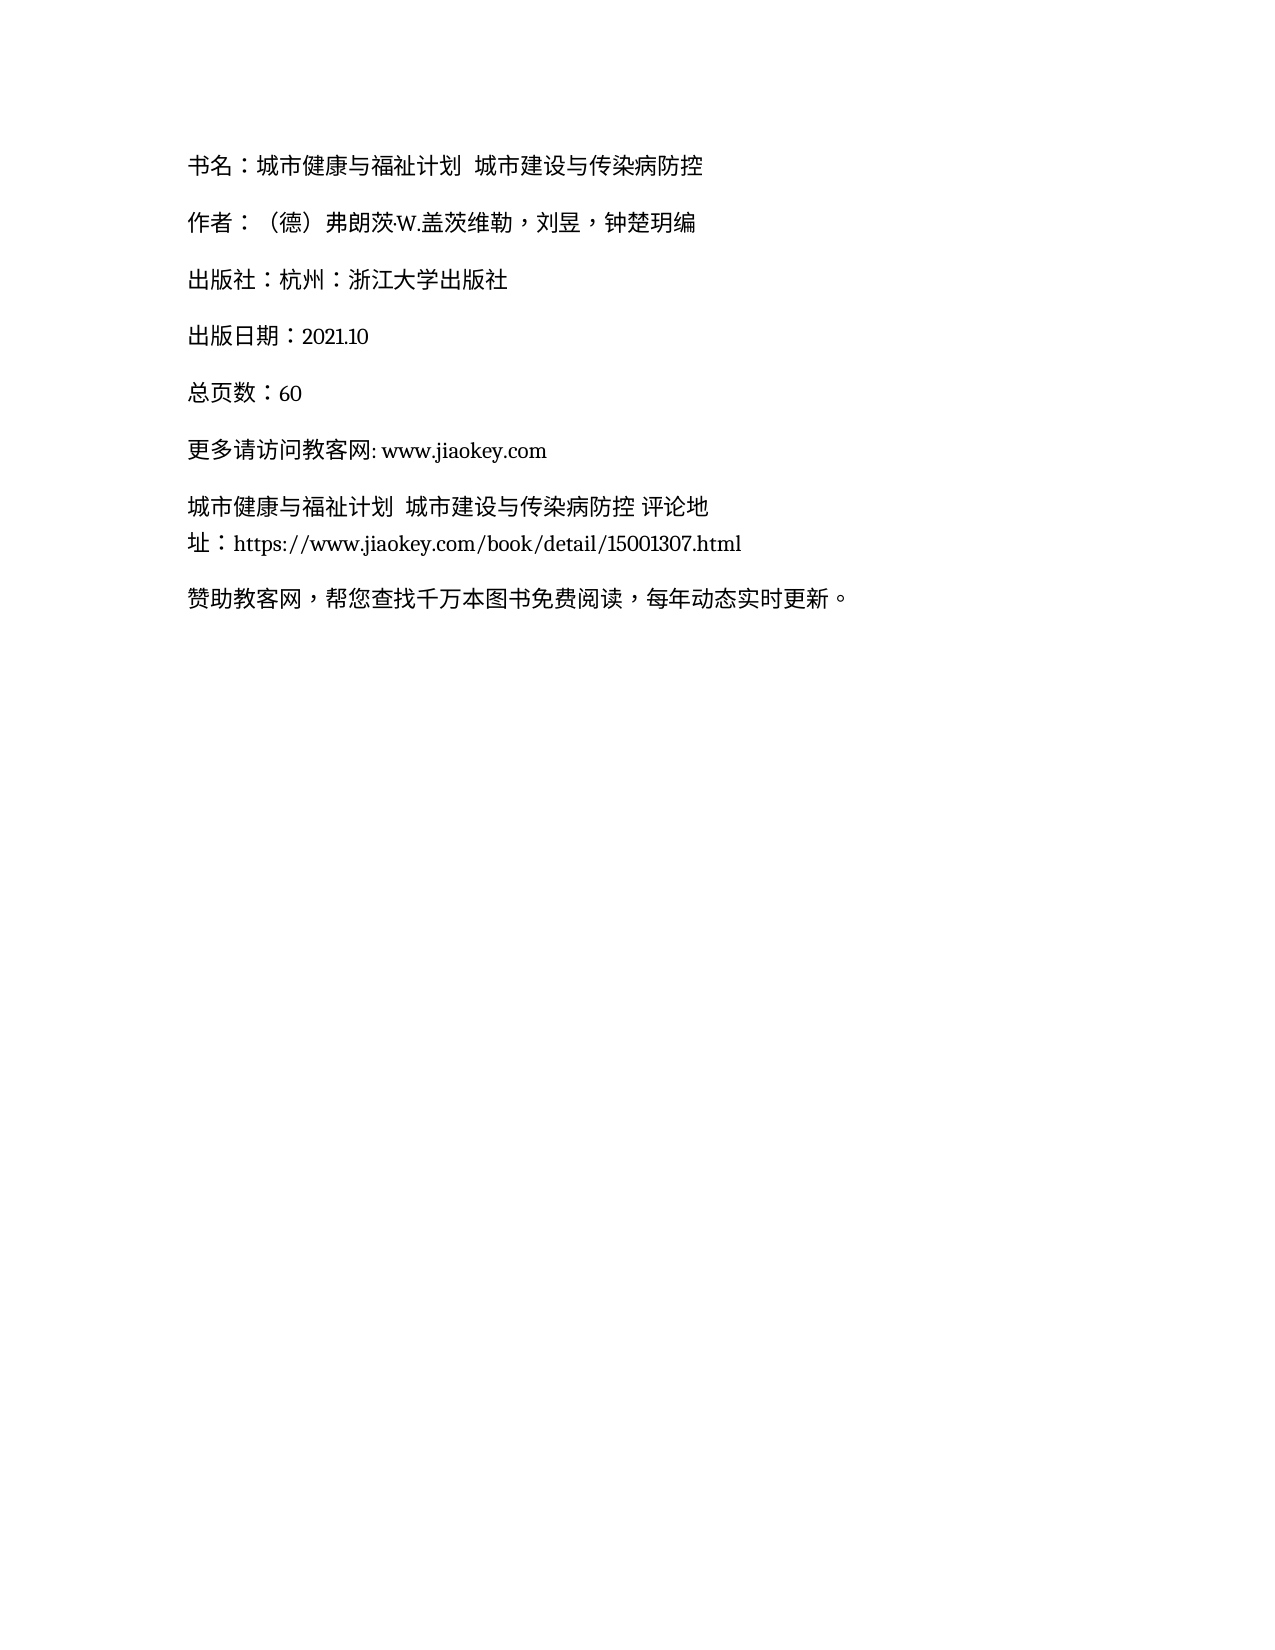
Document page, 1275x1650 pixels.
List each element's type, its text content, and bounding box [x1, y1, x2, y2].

text 城市健康与福祉计划 城市建设与传染病防控 评论地址：https://www.jiaokey.com/book/detail/15001307.html [187, 491, 1087, 558]
text 书名：城市健康与福祉计划 城市建设与传染病防控 [187, 150, 1087, 181]
text 作者：（德）弗朗茨·W.盖茨维勒，刘昱，钟楚玥编 [187, 207, 1087, 238]
text 出版社：杭州：浙江大学出版社 [187, 263, 1087, 295]
text 更多请访问教客网: www.jiaokey.com [187, 434, 1087, 465]
text 出版日期：2021.10 [187, 320, 1087, 352]
text 赞助教客网，帮您查找千万本图书免费阅读，每年动态实时更新。 [187, 583, 1087, 614]
text 总页数：60 [187, 377, 1087, 408]
